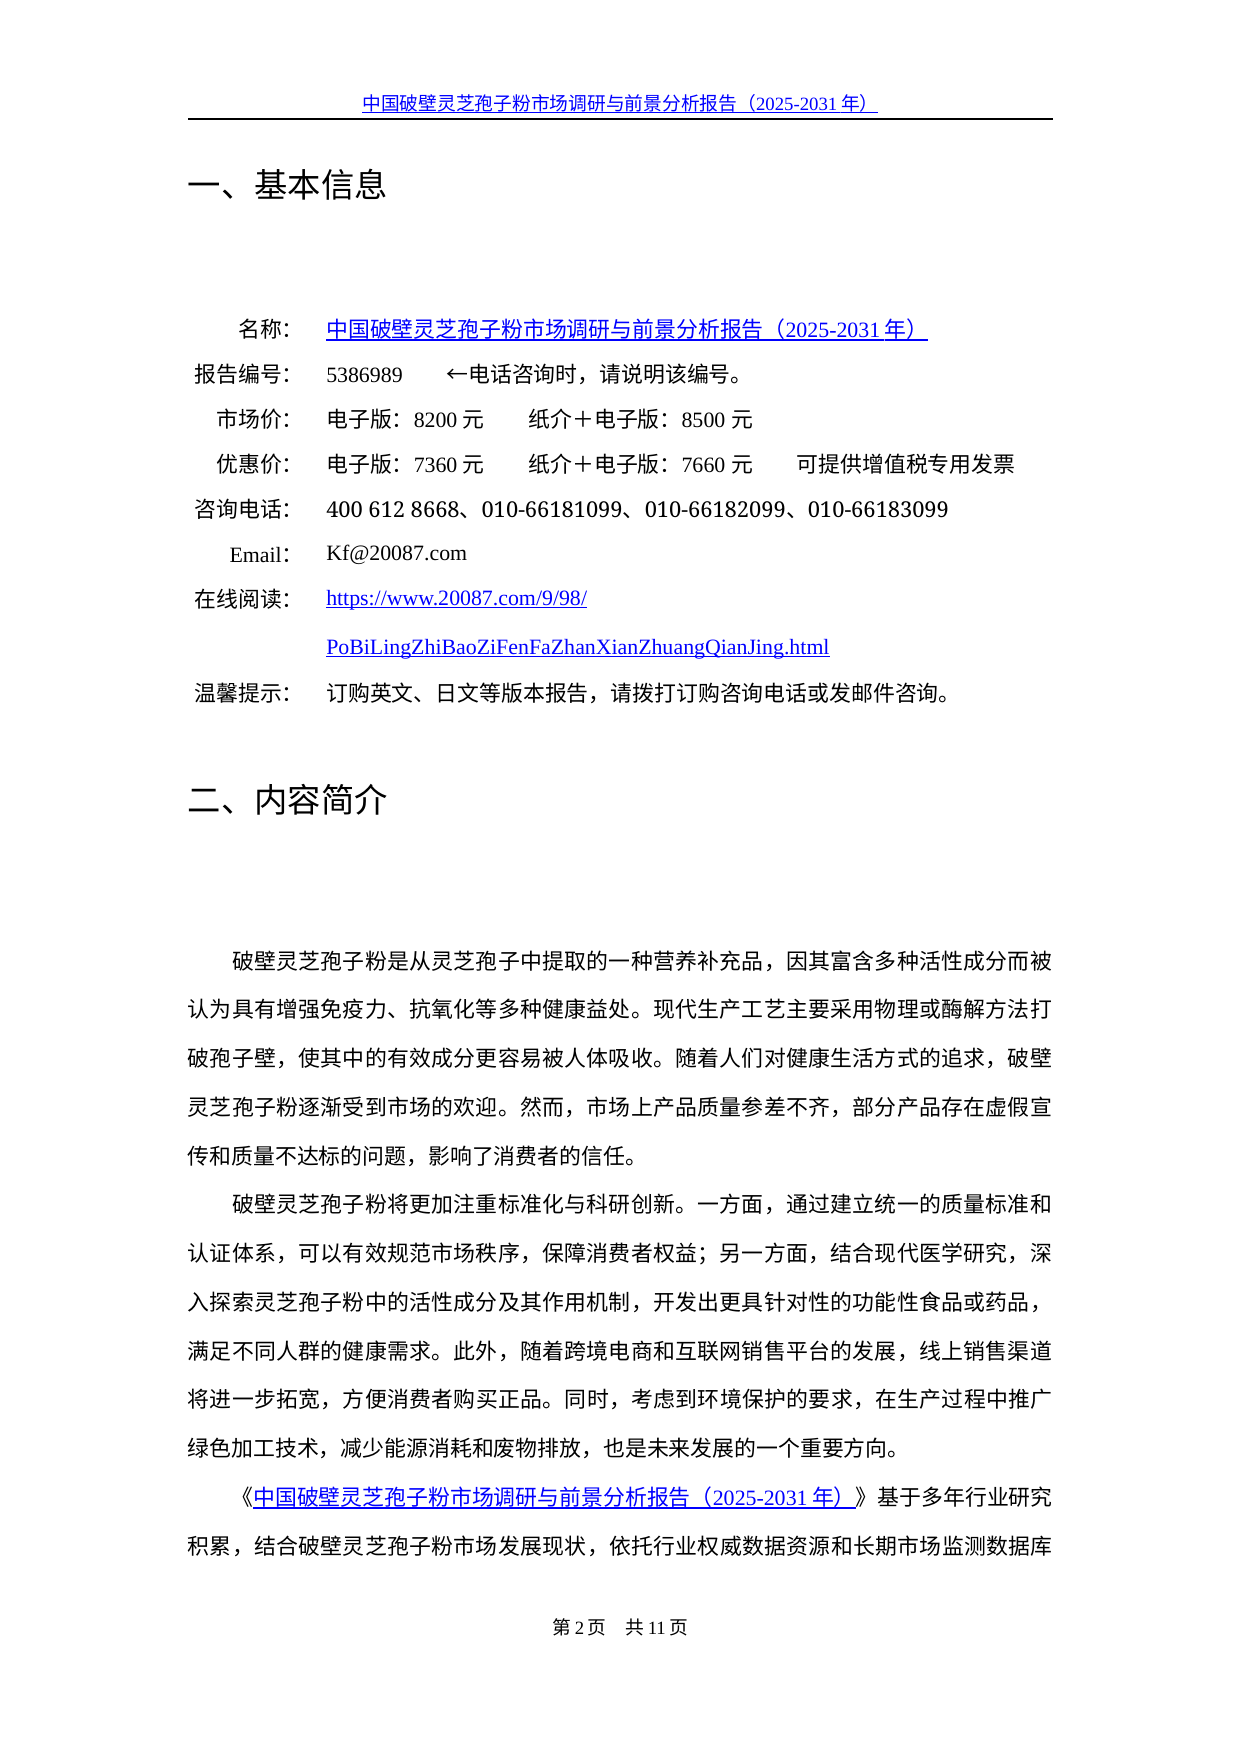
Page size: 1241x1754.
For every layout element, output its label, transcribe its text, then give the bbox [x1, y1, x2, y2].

table_cell Kf@20087.com [315, 537, 1073, 582]
table_cell 在线阅读： [167, 582, 315, 675]
title 二、内容简介 [187, 766, 1053, 831]
table_cell 电子版：7360 元 纸介＋电子版：7660 元 可提供增值税专用发票 [315, 447, 1073, 492]
table_cell 5386989 ←电话咨询时，请说明该编号。 [315, 357, 1073, 402]
table_cell 电子版：8200 元 纸介＋电子版：8500 元 [315, 402, 1073, 447]
table_cell [315, 582, 1073, 675]
table_cell 优惠价： [167, 447, 315, 492]
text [187, 943, 1053, 1561]
table_cell 订购英文、日文等版本报告，请拨打订购咨询电话或发邮件咨询。 [315, 675, 1073, 720]
table_cell 400 612 8668、010-66181099、010-66182099、010-66183099 [315, 492, 1073, 537]
table_cell 咨询电话： [167, 492, 315, 537]
table_cell 市场价： [167, 402, 315, 447]
table_cell Email： [167, 537, 315, 582]
table_cell 报告编号： [167, 357, 315, 402]
table_cell 温馨提示： [167, 675, 315, 720]
table_header 名称： [167, 312, 315, 357]
table_header 中国破壁灵芝孢子粉市场调研与前景分析报告（2025-2031年） [315, 312, 1073, 357]
title 一、基本信息 [187, 150, 1053, 215]
